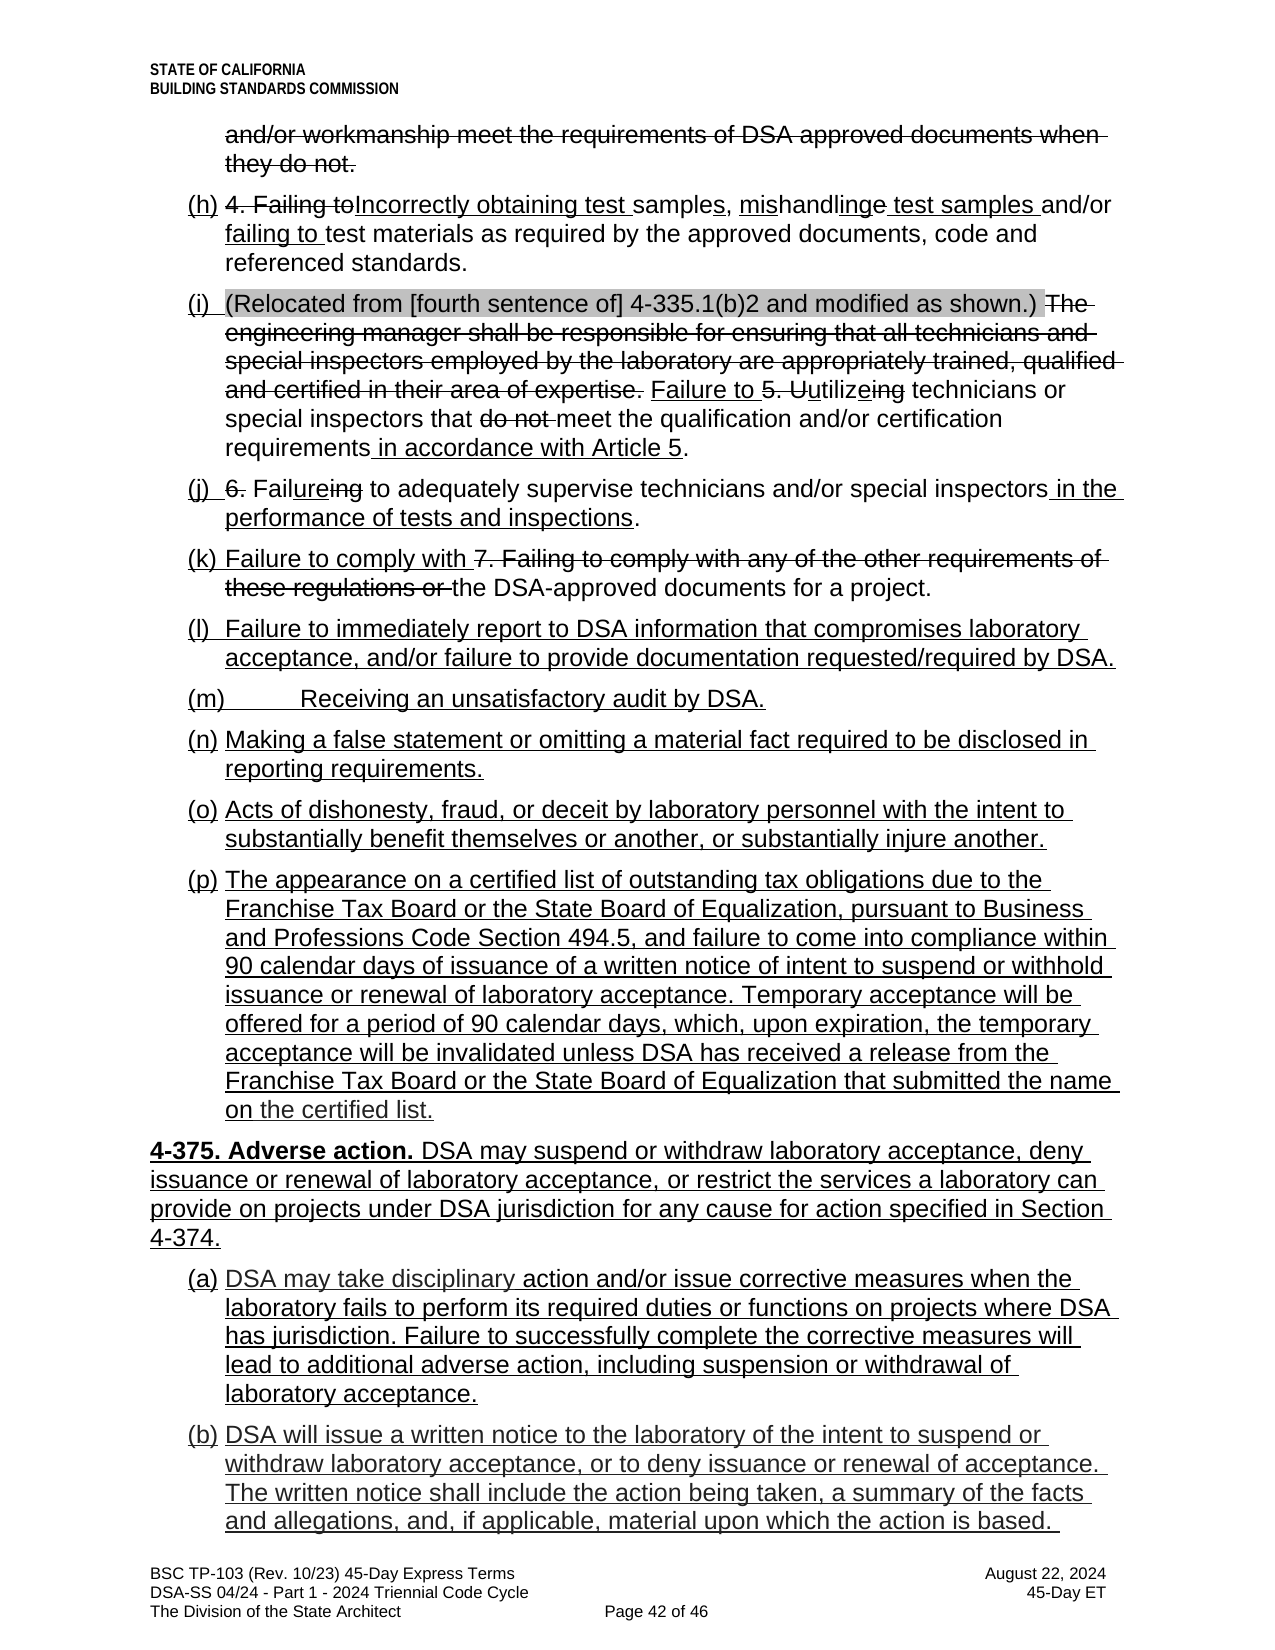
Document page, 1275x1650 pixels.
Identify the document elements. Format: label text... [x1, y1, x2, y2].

list Failure to comply with 7. Failing to comply with any of the other requirements of these regulations or the DSA-approved documents for a project. [187, 544, 1125, 601]
list 4. Failing toIncorrectly obtaining test samples, mishandlinge test samples and/or failing to test materials as required by the approved documents, code and referenced standards. [187, 190, 1125, 276]
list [187, 120, 1125, 177]
list DSA may take disciplinary action and/or issue corrective measures when the laboratory fails to perform its required duties or functions on projects where DSA has jurisdiction. Failure to successfully complete the corrective measures will lead to additional adverse action, including suspension or withdrawal of laboratory acceptance. [187, 1264, 1125, 1407]
list Acts of dishonesty, fraud, or deceit by laboratory personnel with the intent to substantially benefit themselves or another, or substantially injure another. [187, 795, 1125, 852]
list The appearance on a certified list of outstanding tax obligations due to the Franchise Tax Board or the State Board of Equalization, pursuant to Business and Professions Code Section 494.5, and failure to come into compliance within 90 calendar days of issuance of a written notice of intent to suspend or withhold issuance or renewal of laboratory acceptance. Temporary acceptance will be offered for a period of 90 calendar days, which, upon expiration, the temporary acceptance will be invalidated unless DSA has received a release from the Franchise Tax Board or the State Board of Equalization that submitted the name on the certified list. [187, 865, 1125, 1124]
list 6. Failureing to adequately supervise technicians and/or special inspectors in the performance of tests and inspections. [187, 474, 1125, 531]
list (Relocated from [fourth sentence of] 4-335.1(b)2 and modified as shown.) The engineering manager shall be responsible for ensuring that all technicians and special inspectors employed by the laboratory are appropriately trained, qualified and certified in their area of expertise. Failure to 5. Uutilizeing technicians or special inspectors that do not meet the qualification and/or certification requirements in accordance with Article 5. [187, 289, 1125, 461]
list DSA will issue a written notice to the laboratory of the intent to suspend or withdraw laboratory acceptance, or to deny issuance or renewal of acceptance. The written notice shall include the action being taken, a summary of the facts and allegations, and, if applicable, material upon which the action is based. [187, 1420, 1125, 1535]
list Failure to immediately report to DSA information that compromises laboratory acceptance, and/or failure to provide documentation requested/required by DSA. [187, 614, 1125, 671]
list Making a false statement or omitting a material fact required to be disclosed in reporting requirements. [187, 725, 1125, 782]
text 4-375. Adverse action. DSA may suspend or withdraw laboratory acceptance, deny issuance or renewal of laboratory acceptance, or restrict the services a laboratory can provide on projects under DSA jurisdiction for any cause for action specified in Section 4-374. [150, 1136, 1125, 1251]
list Receiving an unsatisfactory audit by DSA. [187, 684, 1125, 712]
